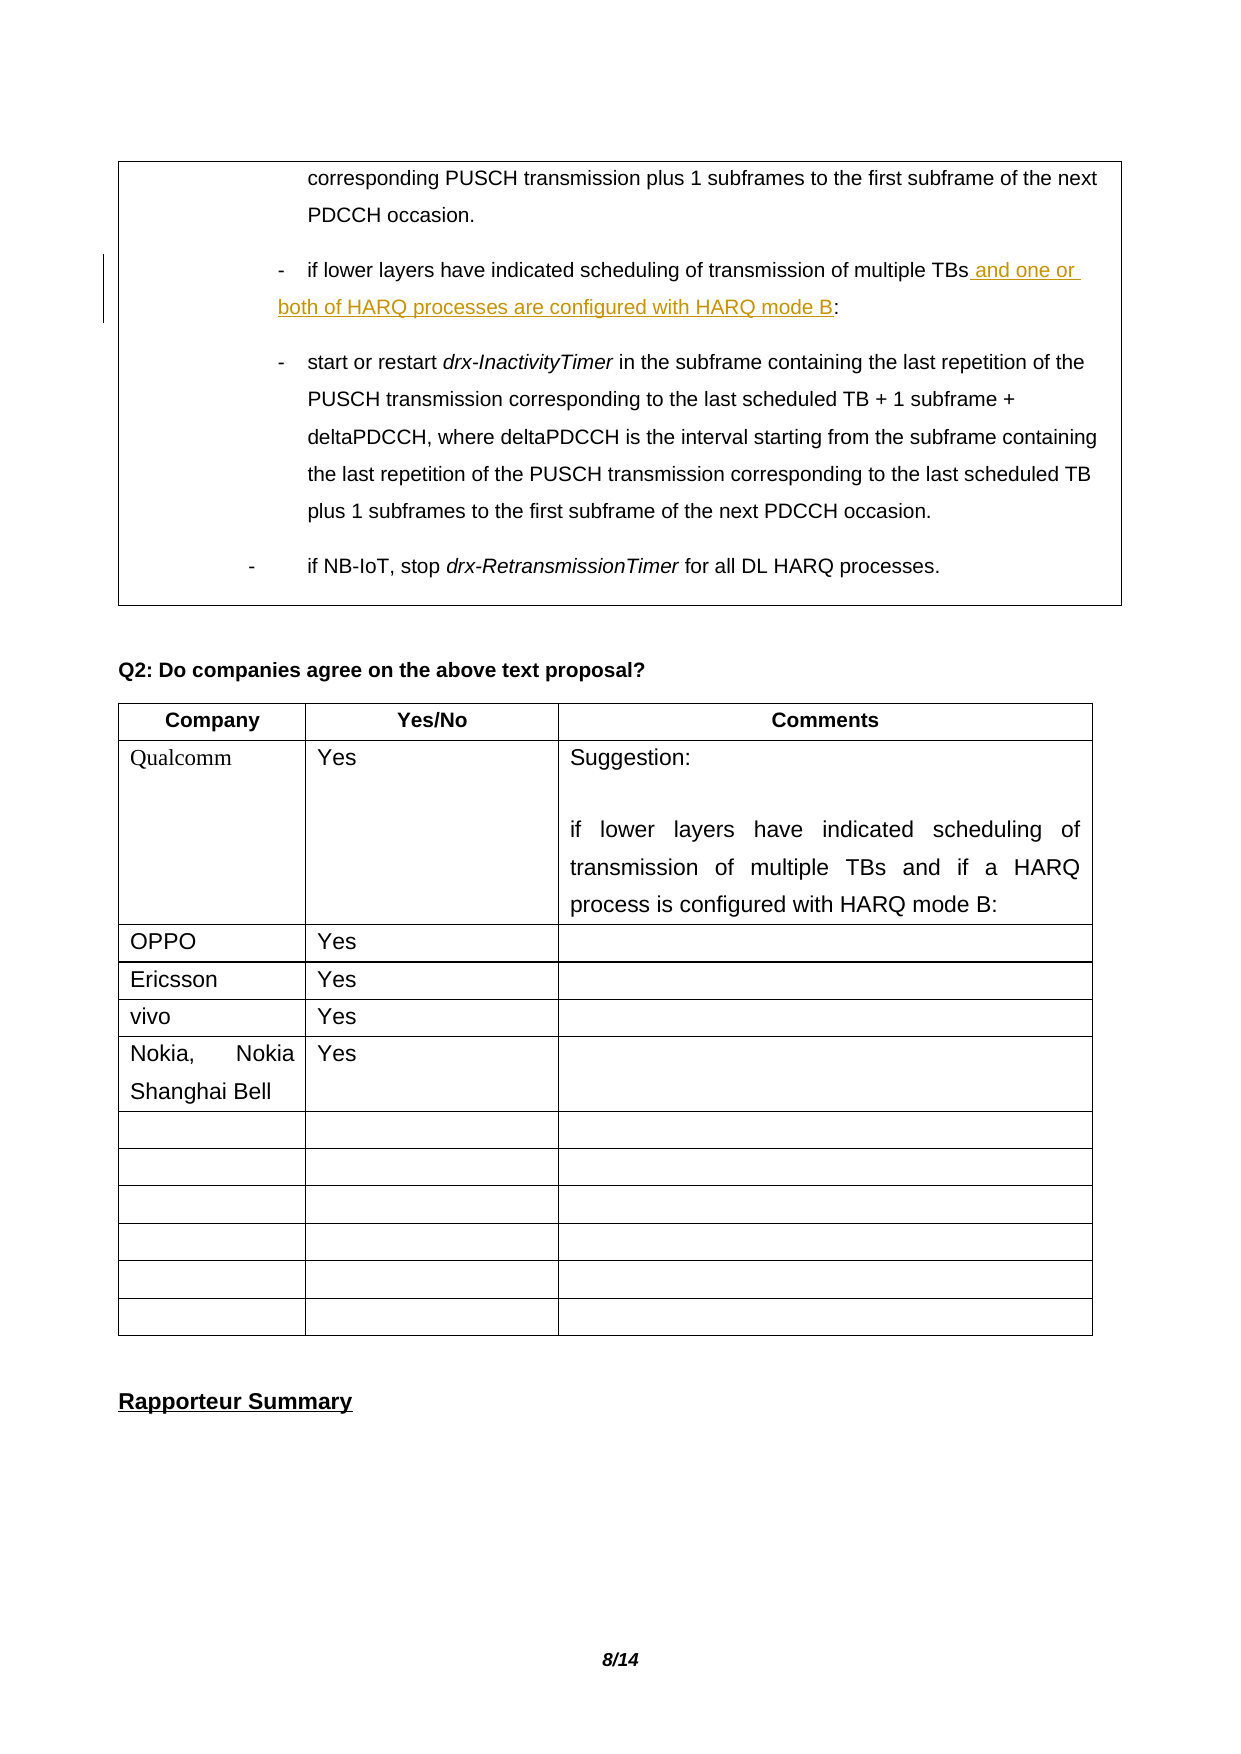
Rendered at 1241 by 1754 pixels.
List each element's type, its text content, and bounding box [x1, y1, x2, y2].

table_cell [306, 1261, 558, 1298]
table_cell [119, 1186, 305, 1223]
table_cell [559, 925, 1092, 961]
table_cell vivo [119, 1000, 305, 1036]
table_cell [119, 1112, 305, 1148]
table_cell [306, 1299, 558, 1335]
table_cell [119, 1261, 305, 1298]
table_cell [559, 1186, 1092, 1223]
text Rapporteur Summary [118, 1385, 1122, 1417]
table_cell Yes [306, 925, 558, 961]
table_cell Yes [306, 741, 558, 924]
table_cell Ericsson [119, 963, 305, 999]
table_cell [559, 1224, 1092, 1260]
table_cell Nokia, Nokia Shanghai Bell [119, 1037, 305, 1111]
table_cell [559, 1112, 1092, 1148]
table_cell [119, 1299, 305, 1335]
table_cell [119, 1149, 305, 1185]
table_cell [306, 1149, 558, 1185]
table_cell [306, 1112, 558, 1148]
table_cell [306, 1224, 558, 1260]
table_cell OPPO [119, 925, 305, 961]
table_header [119, 162, 1121, 604]
table_cell Yes [306, 1037, 558, 1111]
table_cell Suggestion: if lower layers have indicated scheduling of transmission of multiple TBs and if a HARQ process is configured with HARQ mode B: [559, 741, 1092, 924]
table_cell [559, 963, 1092, 999]
table_cell Qualcomm [119, 741, 305, 924]
table_cell Yes [306, 1000, 558, 1036]
text Q2: Do companies agree on the above text proposal? [118, 654, 1122, 687]
table_cell [306, 1186, 558, 1223]
table_cell [559, 1037, 1092, 1111]
table_header Yes/No [306, 704, 558, 740]
table_header Company [119, 704, 305, 740]
table_cell [119, 1224, 305, 1260]
table_cell [559, 1299, 1092, 1335]
table_cell [559, 1000, 1092, 1036]
table_cell [559, 1149, 1092, 1185]
table_cell Yes [306, 963, 558, 999]
table_cell [559, 1261, 1092, 1298]
table_header Comments [559, 704, 1092, 740]
